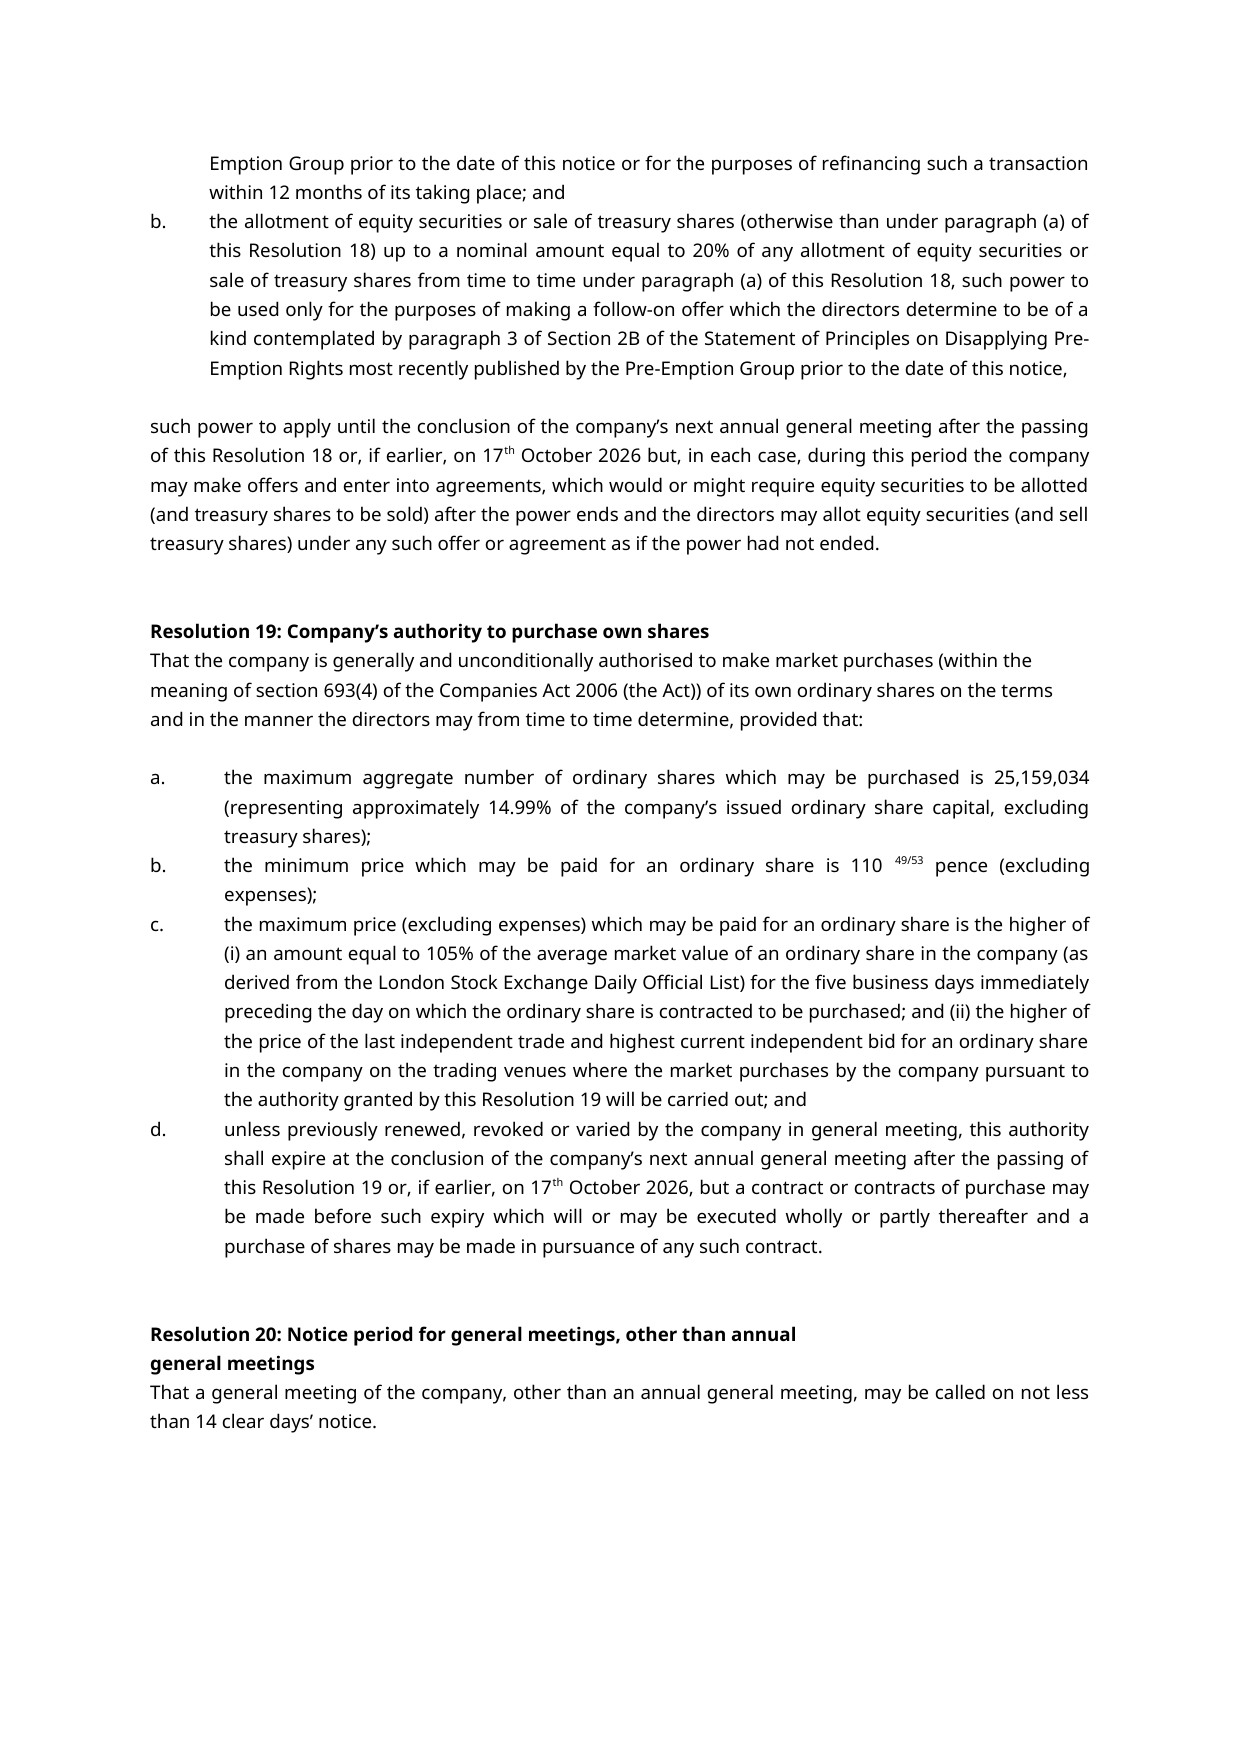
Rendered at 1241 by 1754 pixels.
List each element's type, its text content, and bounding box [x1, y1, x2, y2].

list the maximum price (excluding expenses) which may be paid for an ordinary share is the higher of (i) an amount equal to 105% of the average market value of an ordinary share in the company (as derived from the London Stock Exchange Daily Official List) for the five business days immediately preceding the day on which the ordinary share is contracted to be purchased; and (ii) the higher of the price of the last independent trade and highest current independent bid for an ordinary share in the company on the trading venues where the market purchases by the company pursuant to the authority granted by this Resolution 19 will be carried out; and [150, 911, 1090, 1112]
list the minimum price which may be paid for an ordinary share is 110 49/53 pence (excluding expenses); [150, 852, 1090, 907]
text general meetings [150, 1350, 1090, 1376]
text That a general meeting of the company, other than an annual general meeting, may be called on not less than 14 clear days’ notice. [150, 1379, 1090, 1434]
list the allotment of equity securities or sale of treasury shares (otherwise than under paragraph (a) of this Resolution 18) up to a nominal amount equal to 20% of any allotment of equity securities or sale of treasury shares from time to time under paragraph (a) of this Resolution 18, such power to be used only for the purposes of making a follow-on offer which the directors determine to be of a kind contemplated by paragraph 3 of Section 2B of the Statement of Principles on Disapplying Pre-Emption Rights most recently published by the Pre-Emption Group prior to the date of this notice, [150, 208, 1090, 380]
list unless previously renewed, revoked or varied by the company in general meeting, this authority shall expire at the conclusion of the company’s next annual general meeting after the passing of this Resolution 19 or, if earlier, on 17th October 2026, but a contract or contracts of purchase may be made before such expiry which will or may be executed wholly or partly thereafter and a purchase of shares may be made in pursuance of any such contract. [150, 1116, 1090, 1258]
text Resolution 19: Company’s authority to purchase own shares That the company is generally and unconditionally authorised to make market purchases (within the meaning of section 693(4) of the Companies Act 2006 (the Act)) of its own ordinary shares on the terms and in the manner the directors may from time to time determine, provided that: [150, 618, 1090, 732]
text Resolution 20: Notice period for general meetings, other than annual [150, 1321, 1090, 1346]
list the maximum aggregate number of ordinary shares which may be purchased is 25,159,034 (representing approximately 14.99% of the company’s issued ordinary share capital, excluding treasury shares); [150, 765, 1090, 849]
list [150, 150, 1090, 205]
text such power to apply until the conclusion of the company’s next annual general meeting after the passing of this Resolution 18 or, if earlier, on 17th October 2026 but, in each case, during this period the company may make offers and enter into agreements, which would or might require equity securities to be allotted (and treasury shares to be sold) after the power ends and the directors may allot equity securities (and sell treasury shares) under any such offer or agreement as if the power had not ended. [150, 413, 1090, 556]
